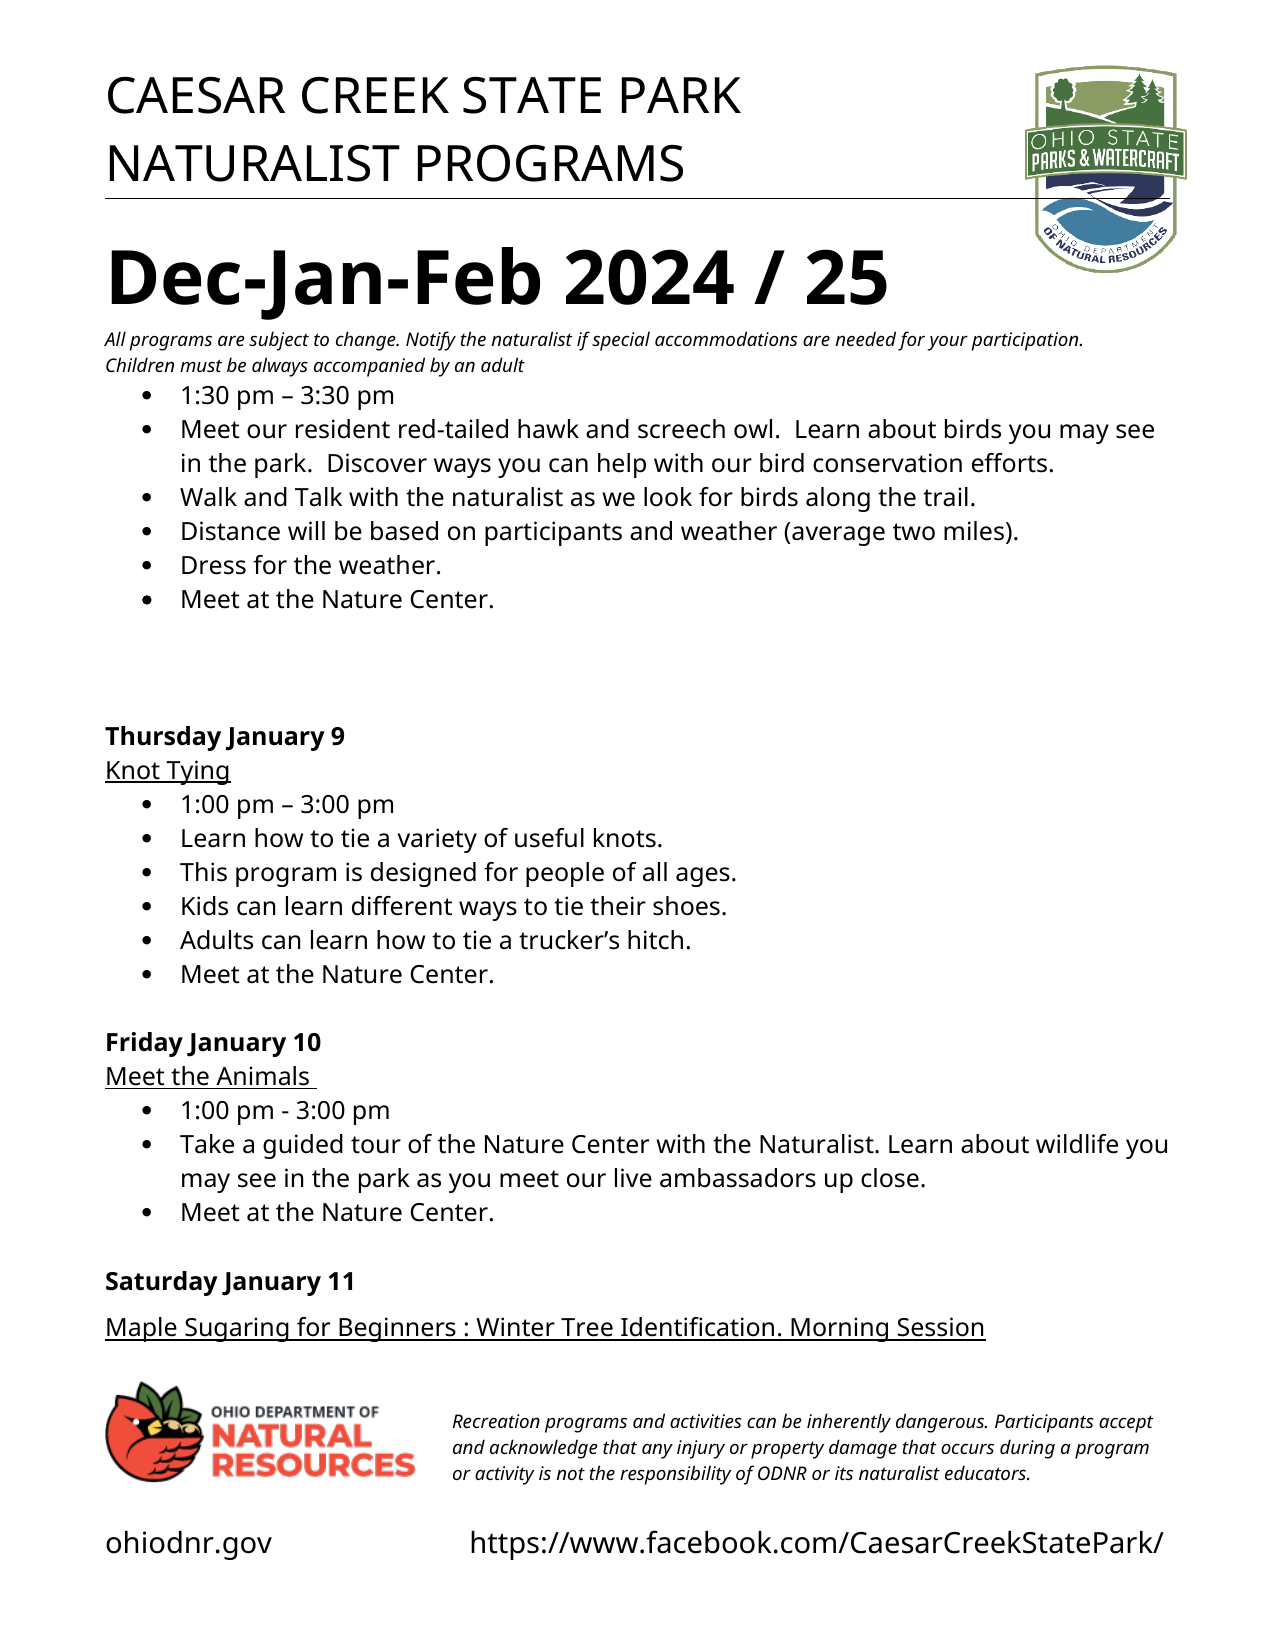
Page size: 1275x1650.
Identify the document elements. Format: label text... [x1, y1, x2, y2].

list 1:30 pm – 3:30 pm [142, 378, 1170, 412]
text Knot Tying [105, 752, 1170, 786]
list Dress for the weather. [142, 548, 1170, 582]
list Distance will be based on participants and weather (average two miles). [142, 514, 1170, 548]
list Walk and Talk with the naturalist as we look for birds along the trail. [142, 480, 1170, 514]
list Meet at the Nature Center. [142, 582, 1170, 616]
list 1:00 pm - 3:00 pm [142, 1093, 1170, 1127]
list Meet at the Nature Center. [142, 1195, 1170, 1229]
text Friday January 10 [105, 1025, 1170, 1059]
list 1:00 pm – 3:00 pm [142, 786, 1170, 820]
text Meet the Animals [105, 1059, 1170, 1093]
text Saturday January 11 [105, 1263, 1170, 1297]
list Adults can learn how to tie a trucker’s hitch. [142, 923, 1170, 957]
picture [1021, 61, 1189, 277]
text Thursday January 9 [105, 718, 1170, 752]
list Meet at the Nature Center. [142, 957, 1170, 991]
list This program is designed for people of all ages. [142, 854, 1170, 888]
list Meet our resident red-tailed hawk and screech owl. Learn about birds you may see in the park. Discover ways you can help with our bird conservation efforts. [142, 412, 1170, 480]
picture [105, 1381, 416, 1486]
text Maple Sugaring for Beginners : Winter Tree Identification. Morning Session [105, 1310, 1170, 1344]
list Kids can learn different ways to tie their shoes. [142, 888, 1170, 923]
list Learn how to tie a variety of useful knots. [142, 820, 1170, 854]
list Take a guided tour of the Nature Center with the Naturalist. Learn about wildlife you may see in the park as you meet our live ambassadors up close. [142, 1127, 1170, 1195]
